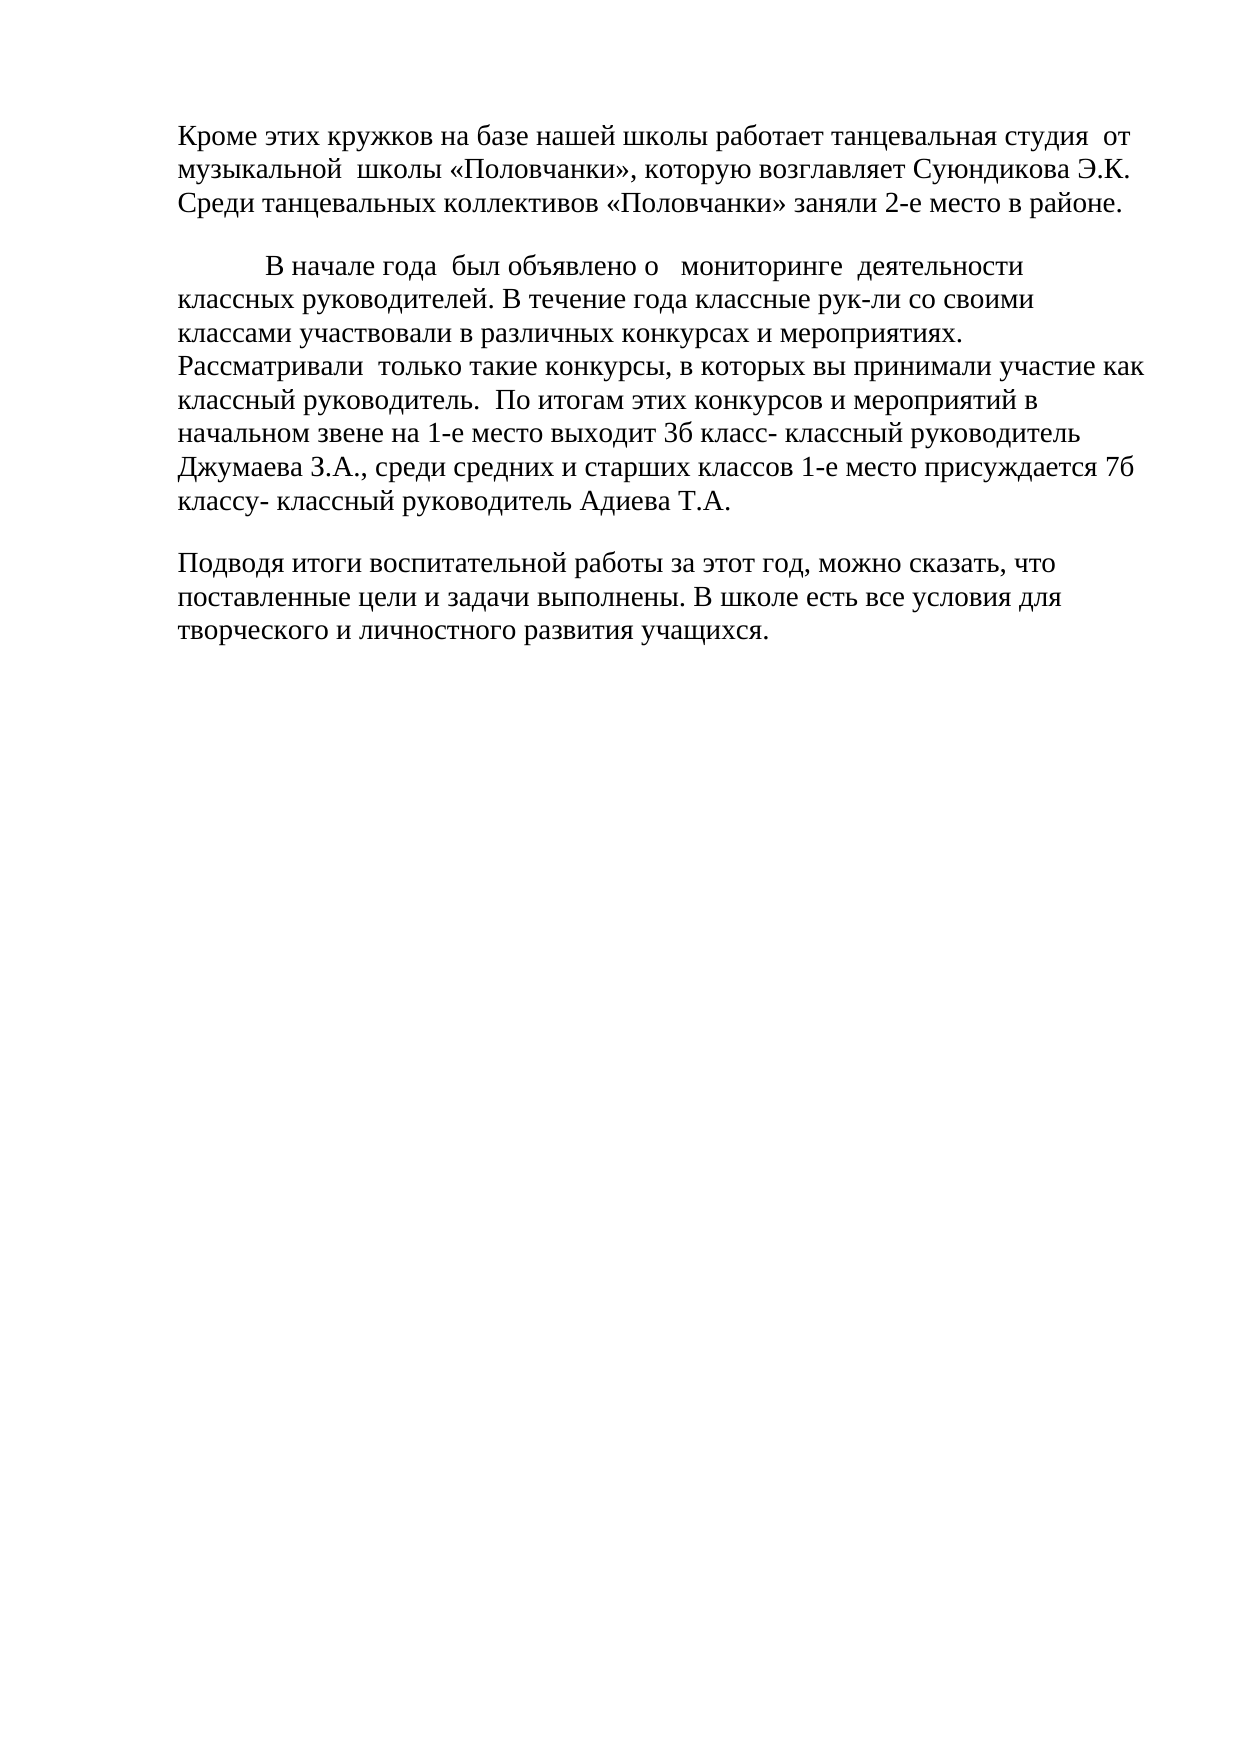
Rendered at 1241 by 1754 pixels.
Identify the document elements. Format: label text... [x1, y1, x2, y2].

text Кроме этих кружков на базе нашей школы работает танцевальная студия от музыкальной школы «Половчанки», которую возглавляет Суюндикова Э.К. Среди танцевальных коллективов «Половчанки» заняли 2-е место в районе. [177, 118, 1152, 219]
text В начале года был объявлено о мониторинге деятельности классных руководителей. В течение года классные рук-ли со своими классами участвовали в различных конкурсах и мероприятиях. Рассматривали только такие конкурсы, в которых вы принимали участие как классный руководитель. По итогам этих конкурсов и мероприятий в начальном звене на 1-е место выходит 3б класс- классный руководитель Джумаева З.А., среди средних и старших классов 1-е место присуждается 7б классу- классный руководитель Адиева Т.А. [177, 248, 1152, 516]
text Подводя итоги воспитательной работы за этот год, можно сказать, что поставленные цели и задачи выполнены. В школе есть все условия для творческого и личностного развития учащихся. [177, 545, 1152, 646]
